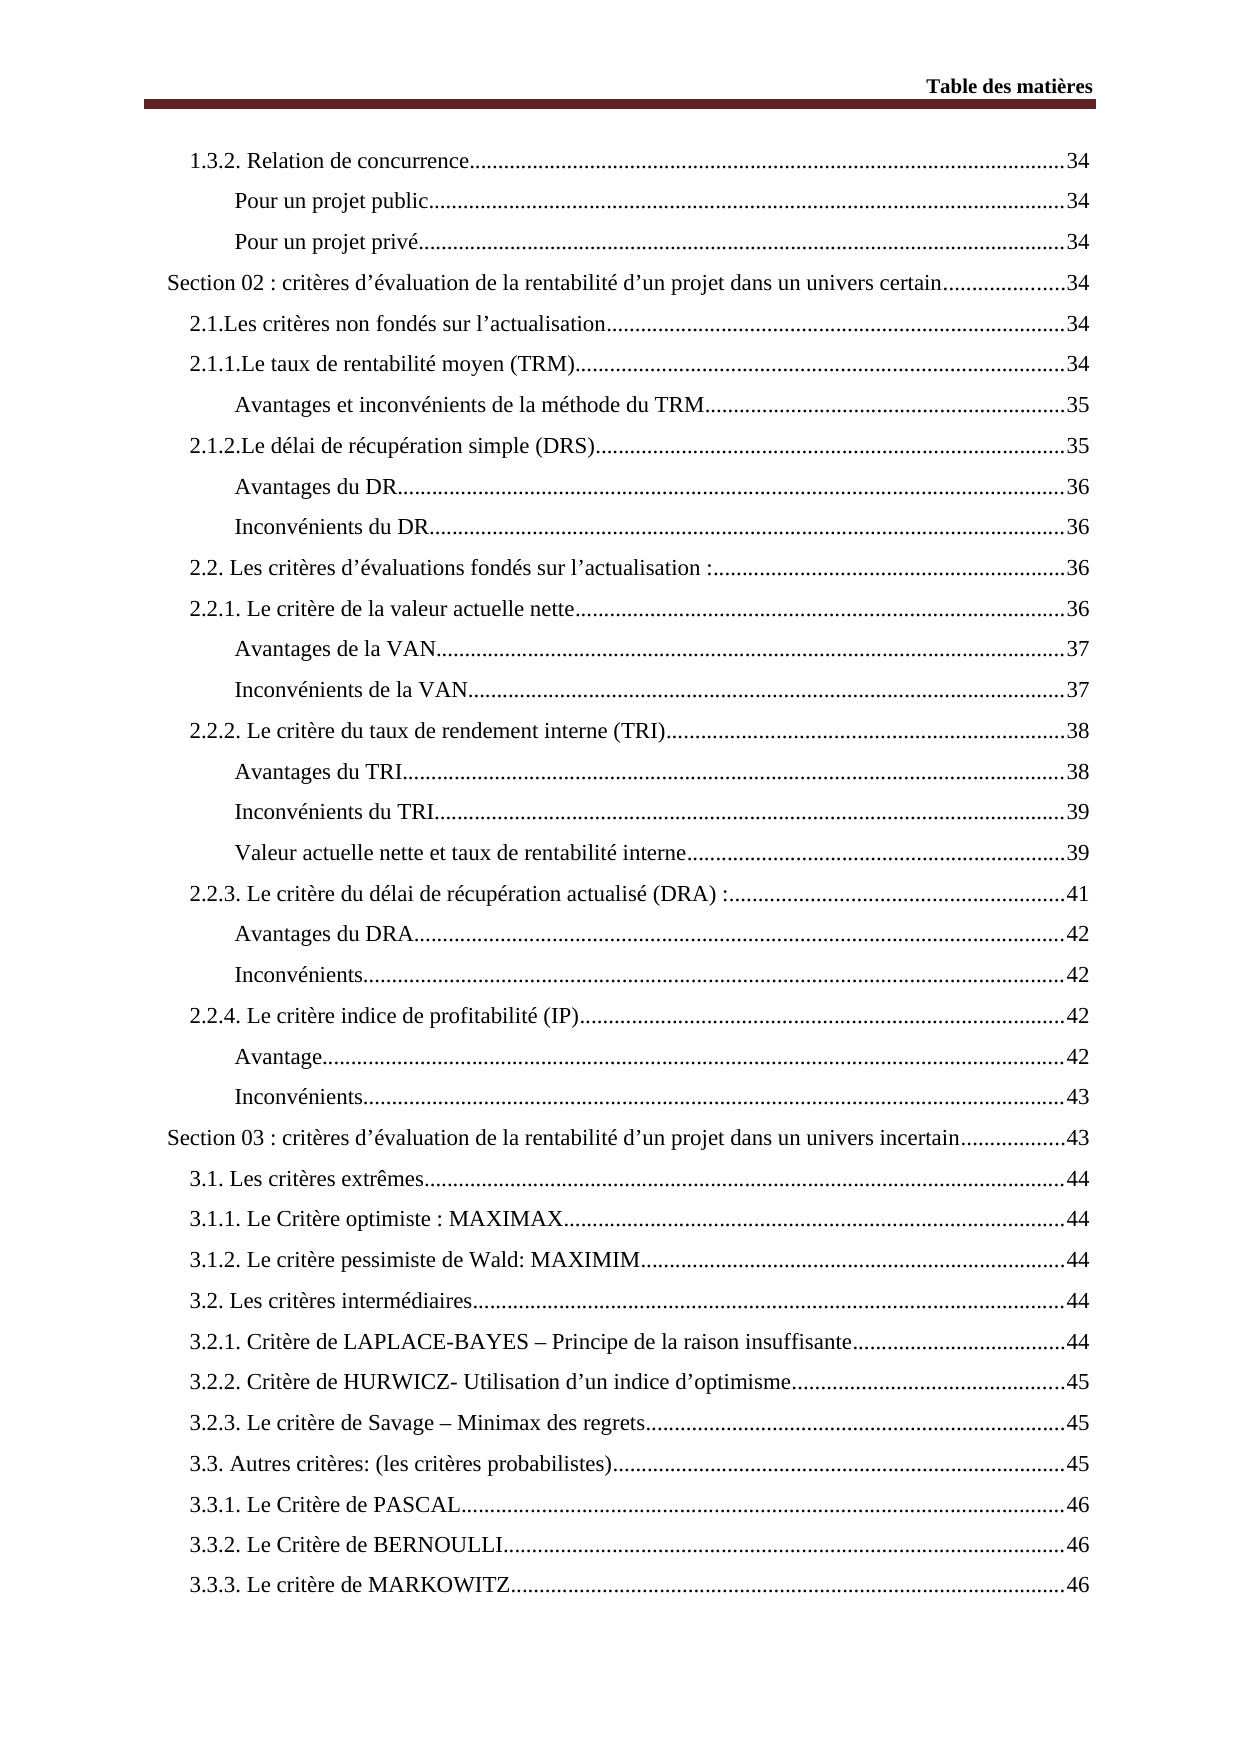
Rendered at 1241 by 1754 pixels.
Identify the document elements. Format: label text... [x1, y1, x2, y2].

text Avantages et inconvénients de la méthode du TRM 35 [234, 392, 1093, 418]
text Section 02 : critères d’évaluation de la rentabilité d’un projet dans un univers certain 34 [167, 269, 1093, 296]
text 3.2.3. Le critère de Savage – Minimax des regrets 45 [189, 1410, 1093, 1436]
text 3.3.3. Le critère de MARKOWITZ 46 [189, 1573, 1093, 1598]
text Avantages du DR 36 [234, 473, 1093, 499]
text 2.1.2.Le délai de récupération simple (DRS) 35 [189, 433, 1093, 458]
text 3.1. Les critères extrêmes 44 [189, 1166, 1093, 1191]
text 2.2. Les critères d’évaluations fondés sur l’actualisation : 36 [189, 554, 1093, 581]
text 3.3.1. Le Critère de PASCAL 46 [189, 1492, 1093, 1517]
text 3.3. Autres critères: (les critères probabilistes) 45 [189, 1451, 1093, 1476]
text 2.2.2. Le critère du taux de rendement interne (TRI) 38 [189, 718, 1093, 743]
text Avantage 42 [234, 1043, 1093, 1069]
text 3.2.1. Critère de LAPLACE-BAYES – Principe de la raison insuffisante 44 [189, 1328, 1093, 1354]
text Avantages de la VAN 37 [234, 636, 1093, 662]
text Inconvénients 42 [234, 962, 1093, 988]
text 2.2.4. Le critère indice de profitabilité (IP) 42 [189, 1003, 1093, 1028]
text Inconvénients de la VAN 37 [234, 677, 1093, 703]
text Avantages du TRI 38 [234, 758, 1093, 784]
text Valeur actuelle nette et taux de rentabilité interne 39 [234, 839, 1093, 866]
text Inconvénients 43 [234, 1084, 1093, 1110]
text 3.2. Les critères intermédiaires 44 [189, 1288, 1093, 1313]
text 2.2.1. Le critère de la valeur actuelle nette 36 [189, 596, 1093, 621]
text Inconvénients du DR 36 [234, 514, 1093, 540]
text 2.1.1.Le taux de rentabilité moyen (TRM) 34 [189, 351, 1093, 377]
text Section 03 : critères d’évaluation de la rentabilité d’un projet dans un univers incertain 43 [167, 1125, 1093, 1151]
text 2.2.3. Le critère du délai de récupération actualisé (DRA) : 41 [189, 881, 1093, 906]
text 3.1.1. Le Critère optimiste : MAXIMAX 44 [189, 1206, 1093, 1232]
text 3.3.2. Le Critère de BERNOULLI 46 [189, 1532, 1093, 1558]
text Pour un projet privé 34 [234, 229, 1093, 255]
text Inconvénients du TRI 39 [234, 799, 1093, 825]
text 2.1.Les critères non fondés sur l’actualisation 34 [189, 311, 1093, 336]
text 3.2.2. Critère de HURWICZ- Utilisation d’un indice d’optimisme 45 [189, 1369, 1093, 1395]
text 1.3.2. Relation de concurrence 34 [189, 148, 1093, 173]
text Avantages du DRA 42 [234, 921, 1093, 947]
text Table des matières [144, 75, 1093, 97]
text Pour un projet public 34 [234, 188, 1093, 214]
text 3.1.2. Le critère pessimiste de Wald: MAXIMIM 44 [189, 1247, 1093, 1273]
